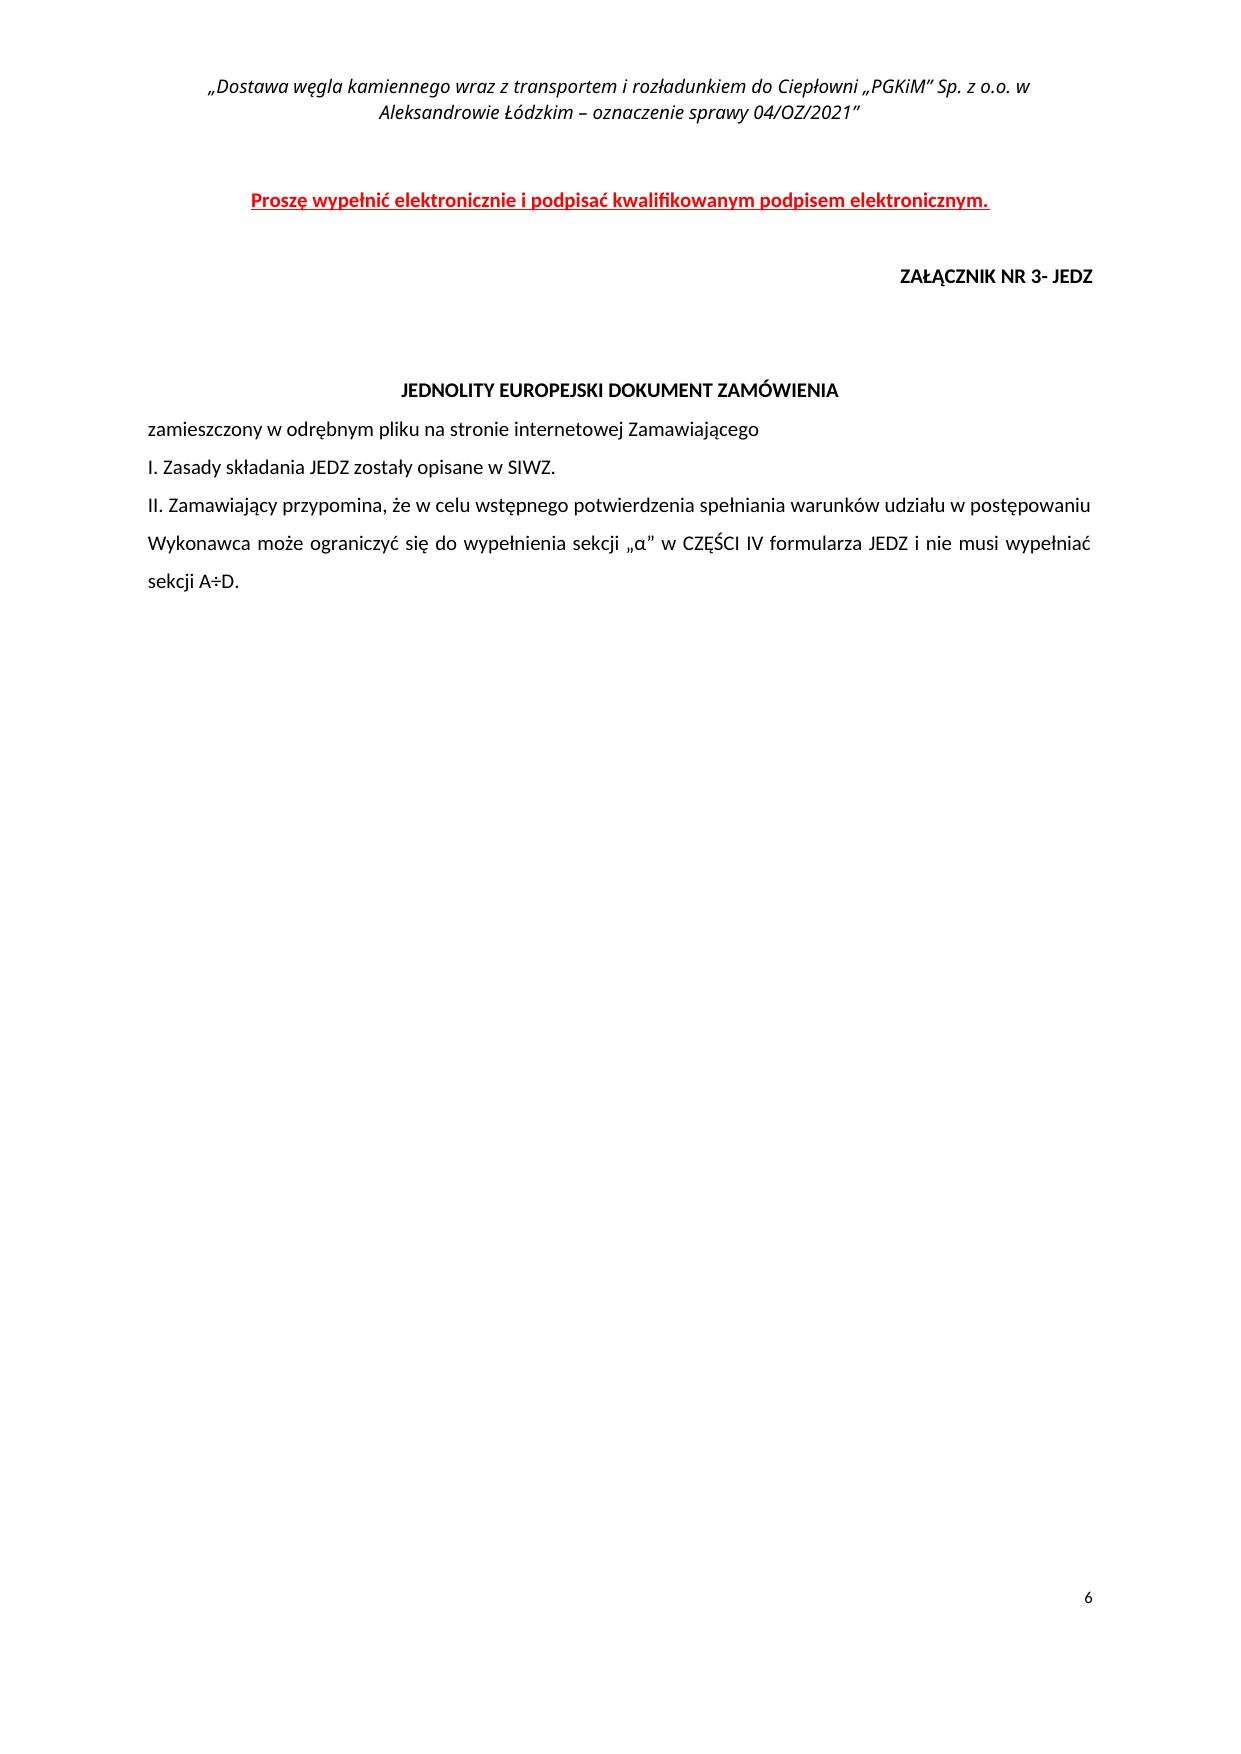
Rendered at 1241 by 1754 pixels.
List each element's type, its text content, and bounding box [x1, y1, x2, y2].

text I. Zasady składania JEDZ zostały opisane w SIWZ. [148, 454, 1092, 479]
text II. Zamawiający przypomina, że w celu wstępnego potwierdzenia spełniania warunków udziału w postępowaniu Wykonawca może ograniczyć się do wypełnienia sekcji „α” w CZĘŚCI IV formularza JEDZ i nie musi wypełniać sekcji A÷D. [148, 492, 1092, 594]
text Proszę wypełnić elektronicznie i podpisać kwalifikowanym podpisem elektronicznym. [148, 187, 1092, 212]
text ZAŁĄCZNIK NR 3- JEDZ [148, 263, 1092, 289]
text JEDNOLITY EUROPEJSKI DOKUMENT ZAMÓWIENIA [148, 378, 1092, 403]
text zamieszczony w odrębnym pliku na stronie internetowej Zamawiającego [148, 416, 1092, 441]
